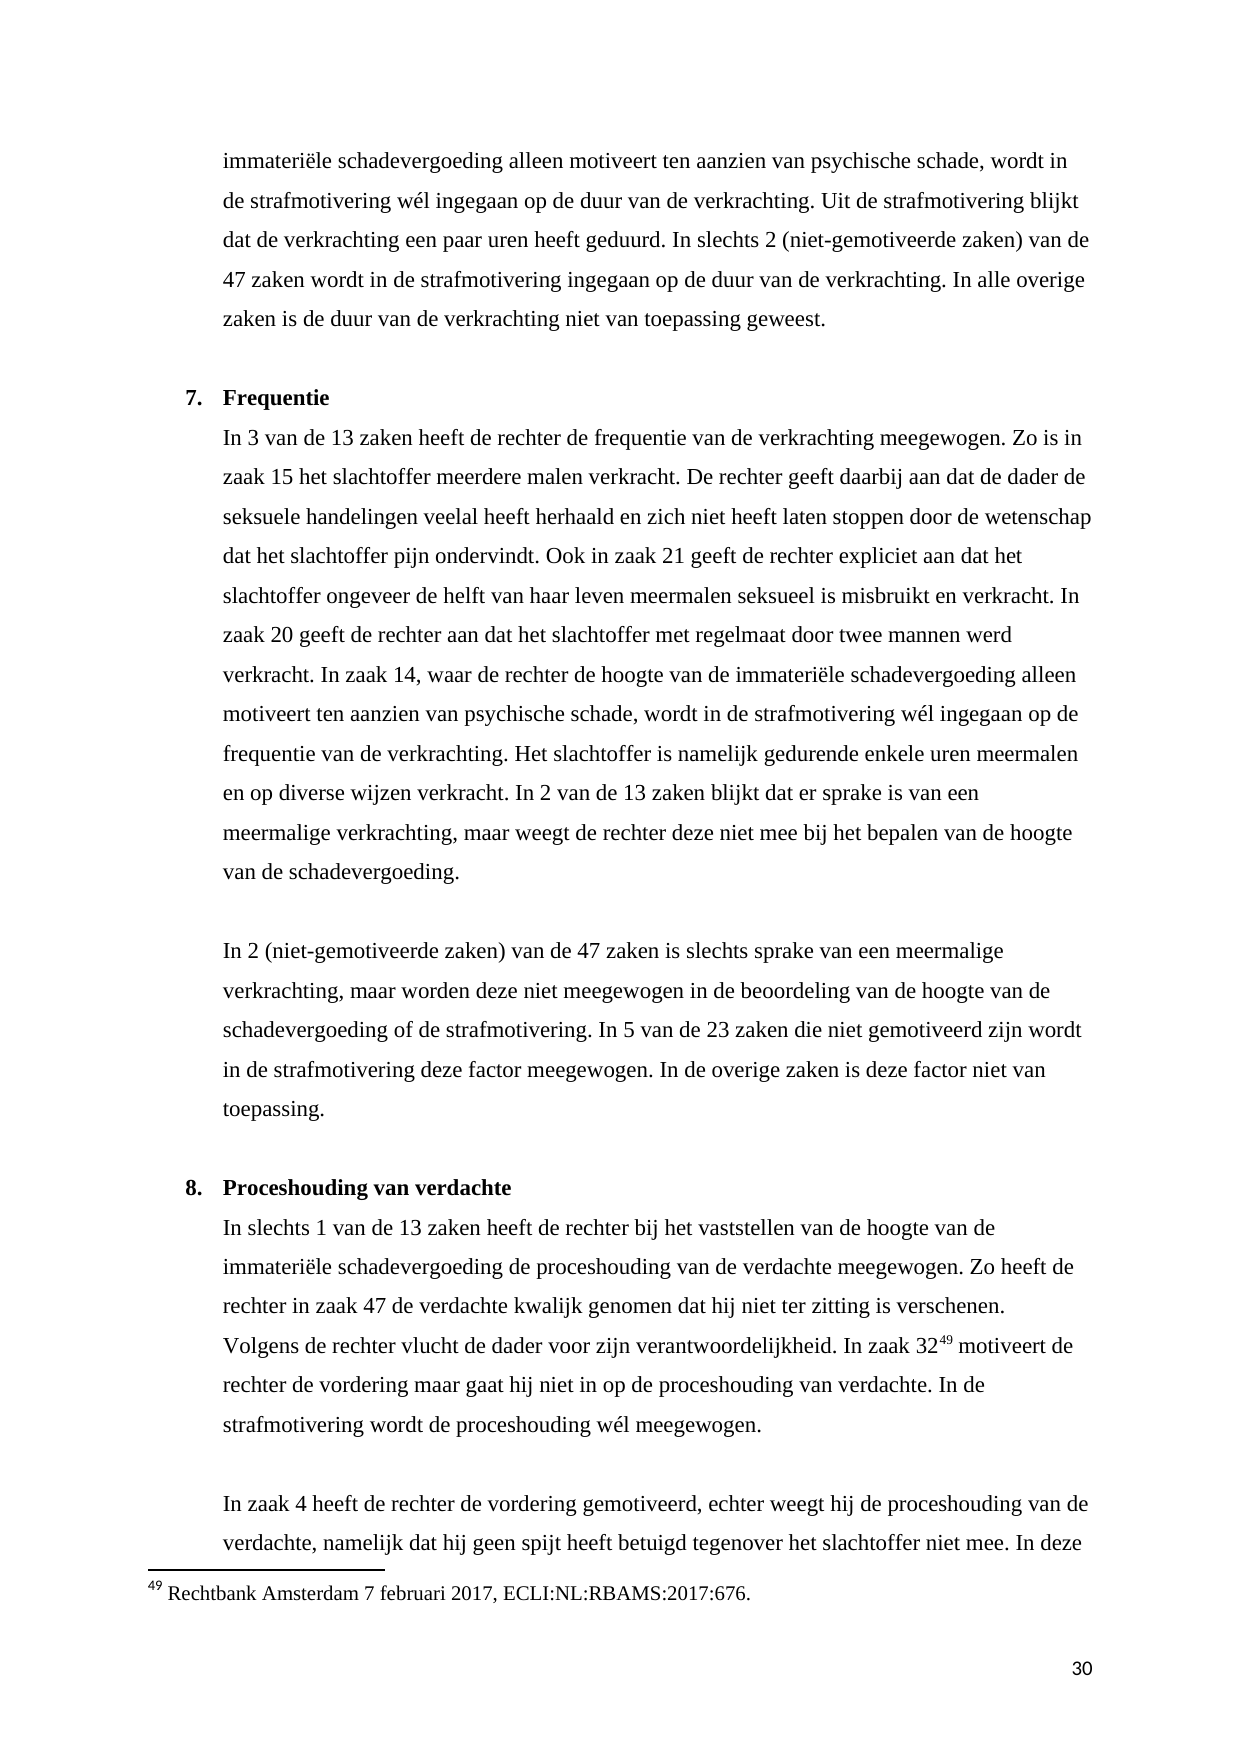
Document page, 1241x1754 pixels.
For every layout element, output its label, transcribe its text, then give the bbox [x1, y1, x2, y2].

list In 3 van de 13 zaken heeft de rechter de frequentie van de verkrachting meegewogen. Zo is in zaak 15 het slachtoffer meerdere malen verkracht. De rechter geeft daarbij aan dat de dader de seksuele handelingen veelal heeft herhaald en zich niet heeft laten stoppen door de wetenschap dat het slachtoffer pijn ondervindt. Ook in zaak 21 geeft de rechter expliciet aan dat het slachtoffer ongeveer de helft van haar leven meermalen seksueel is misbruikt en verkracht. In zaak 20 geeft de rechter aan dat het slachtoffer met regelmaat door twee mannen werd verkracht. In zaak 14, waar de rechter de hoogte van de immateriële schadevergoeding alleen motiveert ten aanzien van psychische schade, wordt in de strafmotivering wél ingegaan op de frequentie van de verkrachting. Het slachtoffer is namelijk gedurende enkele uren meermalen en op diverse wijzen verkracht. In 2 van de 13 zaken blijkt dat er sprake is van een meermalige verkrachting, maar weegt de rechter deze niet mee bij het bepalen van de hoogte van de schadevergoeding. [223, 424, 1093, 884]
list Proceshouding van verdachte [185, 1174, 1093, 1200]
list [223, 1490, 1093, 1556]
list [223, 148, 1093, 332]
list In 2 (niet-gemotiveerde zaken) van de 47 zaken is slechts sprake van een meermalige verkrachting, maar worden deze niet meegewogen in de beoordeling van de hoogte van de schadevergoeding of de strafmotivering. In 5 van de 23 zaken die niet gemotiveerd zijn wordt in de strafmotivering deze factor meegewogen. In de overige zaken is deze factor niet van toepassing. [223, 937, 1093, 1121]
list In slechts 1 van de 13 zaken heeft de rechter bij het vaststellen van de hoogte van de immateriële schadevergoeding de proceshouding van de verdachte meegewogen. Zo heeft de rechter in zaak 47 de verdachte kwalijk genomen dat hij niet ter zitting is verschenen. [223, 1213, 1093, 1319]
list Volgens de rechter vlucht de dader voor zijn verantwoordelijkheid. In zaak 32 motiveert de rechter de vordering maar gaat hij niet in op de proceshouding van verdachte. In de strafmotivering wordt de proceshouding wél meegewogen. [223, 1332, 1093, 1437]
list Frequentie [185, 384, 1093, 411]
